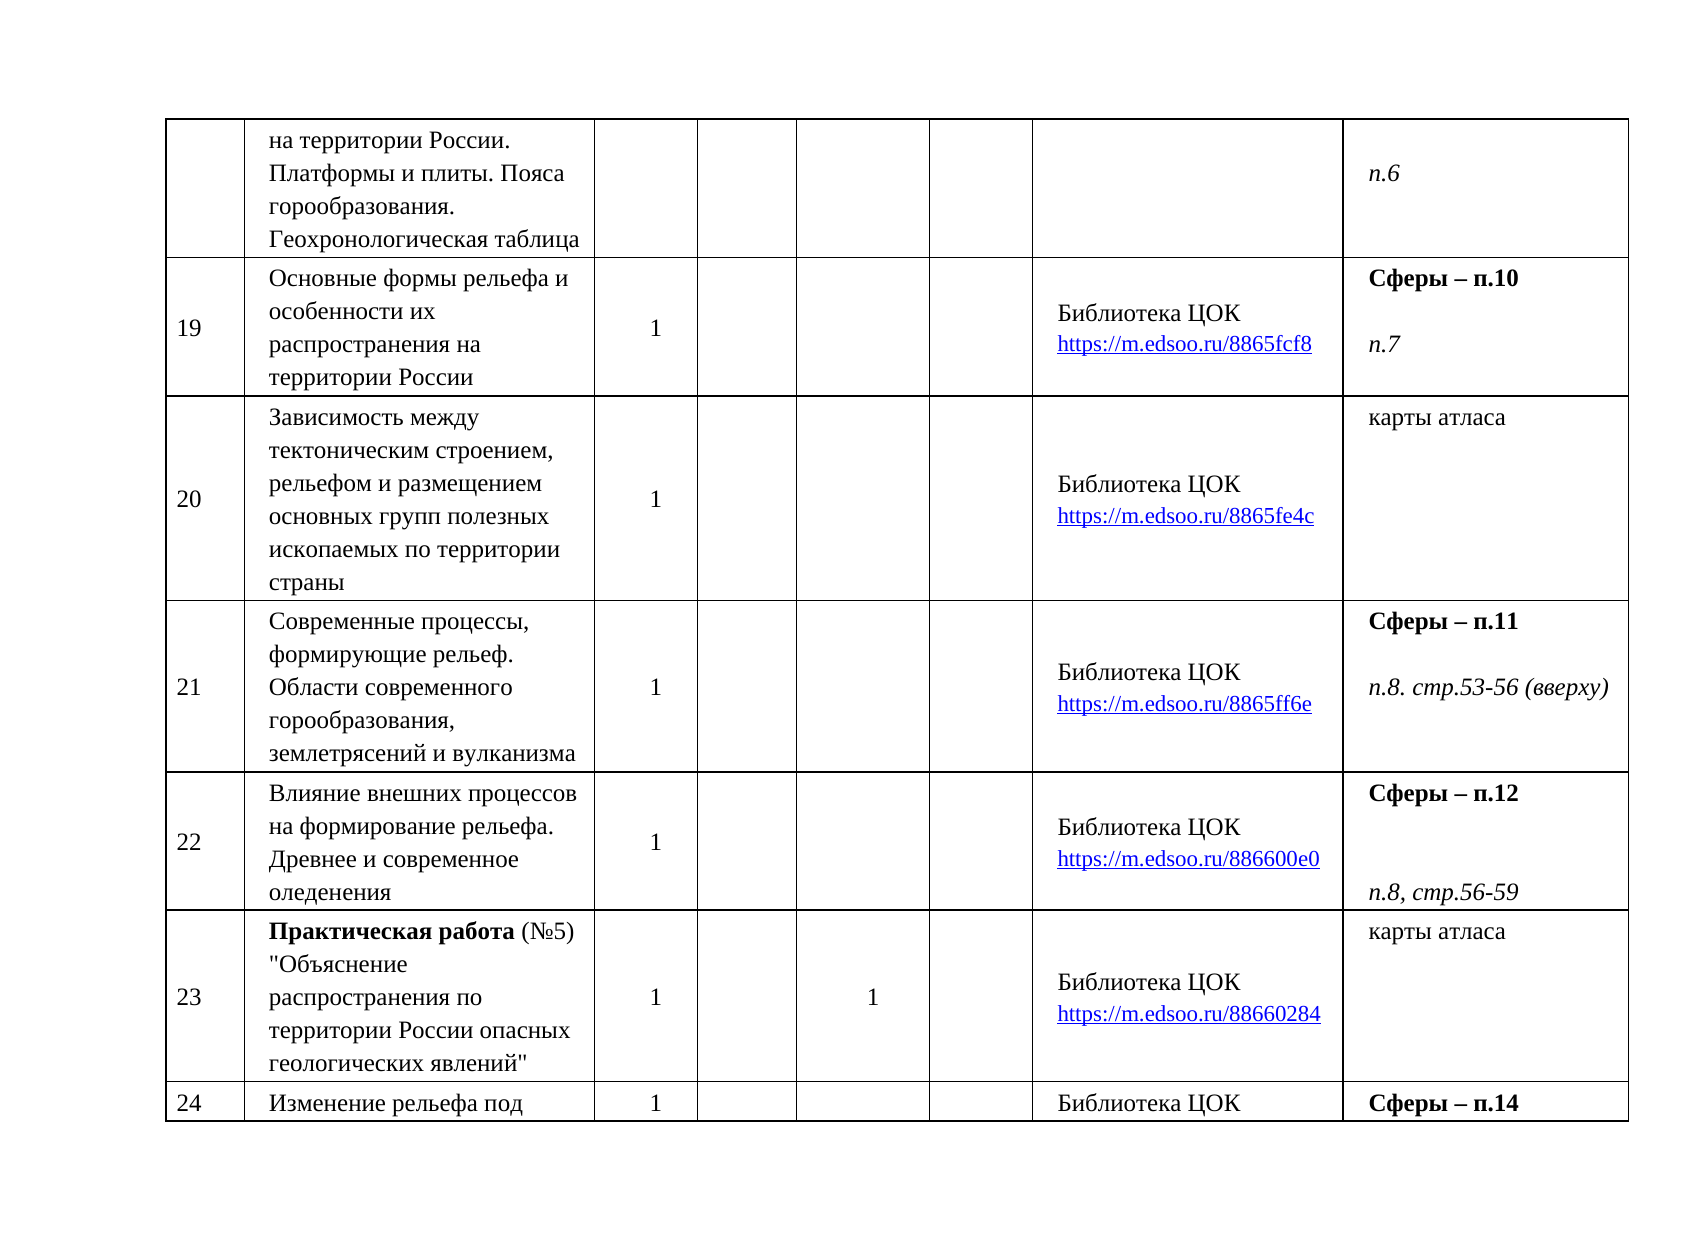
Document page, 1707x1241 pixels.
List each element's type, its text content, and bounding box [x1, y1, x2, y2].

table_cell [1033, 1082, 1342, 1120]
table_cell [930, 601, 1032, 771]
table_cell [698, 258, 796, 395]
table_cell карты атласа [1344, 911, 1628, 1081]
table_cell Сферы – п.10 п.7 [1344, 258, 1628, 395]
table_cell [245, 1082, 594, 1120]
table_cell Сферы – п.9 п.6 [1344, 120, 1628, 257]
table_cell [797, 601, 929, 771]
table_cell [245, 120, 594, 257]
table_cell Сферы – п.12 п.8, стр.56-59 [1344, 773, 1628, 909]
table_cell Библиотека ЦОК https://m.edsoo.ru/8865ff6e [1033, 601, 1342, 771]
table_cell Влияние внешних процессов на формирование рельефа. Древнее и современное оледенения [245, 773, 594, 909]
table_cell [698, 773, 796, 909]
table_cell Основные формы рельефа и особенности их распространения на территории России [245, 258, 594, 395]
table_cell 1 [595, 397, 697, 599]
table_cell Зависимость между тектоническим строением, рельефом и размещением основных групп полезных ископаемых по территории страны [245, 397, 594, 599]
table_cell 20 [167, 397, 244, 599]
table_cell [797, 258, 929, 395]
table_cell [1344, 1082, 1628, 1120]
table_cell [797, 397, 929, 599]
table_cell [930, 911, 1032, 1081]
table_cell 1 [595, 911, 697, 1081]
table_cell Библиотека ЦОК https://m.edsoo.ru/8865fcf8 [1033, 258, 1342, 395]
table_cell 18 [167, 120, 244, 257]
table_cell 23 [167, 911, 244, 1081]
table_cell [698, 911, 796, 1081]
table_cell 24 [167, 1082, 244, 1120]
table_cell 21 [167, 601, 244, 771]
table_cell 1 [797, 911, 929, 1081]
table_cell [698, 1082, 796, 1120]
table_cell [1033, 120, 1342, 257]
table_cell [698, 120, 796, 257]
table_cell 1 [595, 120, 697, 257]
table_cell [930, 397, 1032, 599]
table_cell [797, 773, 929, 909]
table_cell [930, 258, 1032, 395]
table_cell 1 [595, 773, 697, 909]
table_cell Библиотека ЦОК https://m.edsoo.ru/8865fe4c [1033, 397, 1342, 599]
table_cell 22 [167, 773, 244, 909]
table_cell 19 [167, 258, 244, 395]
table_cell [698, 601, 796, 771]
table_cell 1 [595, 601, 697, 771]
table_cell [797, 120, 929, 257]
table_cell [930, 120, 1032, 257]
table_cell Практическая работа (№5) "Объяснение распространения по территории России опасных геологических явлений" [245, 911, 594, 1081]
table_cell [930, 773, 1032, 909]
table_cell Библиотека ЦОК https://m.edsoo.ru/88660284 [1033, 911, 1342, 1081]
table_cell 1 [595, 258, 697, 395]
table_cell Современные процессы, формирующие рельеф. Области современного горообразования, землетрясений и вулканизма [245, 601, 594, 771]
table_cell [797, 1082, 929, 1120]
table_cell [930, 1082, 1032, 1120]
table_cell Сферы – п.11 п.8. стр.53-56 (вверху) [1344, 601, 1628, 771]
table_cell 1 [595, 1082, 697, 1120]
table_cell карты атласа [1344, 397, 1628, 599]
table_cell [698, 397, 796, 599]
table_cell Библиотека ЦОК https://m.edsoo.ru/886600e0 [1033, 773, 1342, 909]
